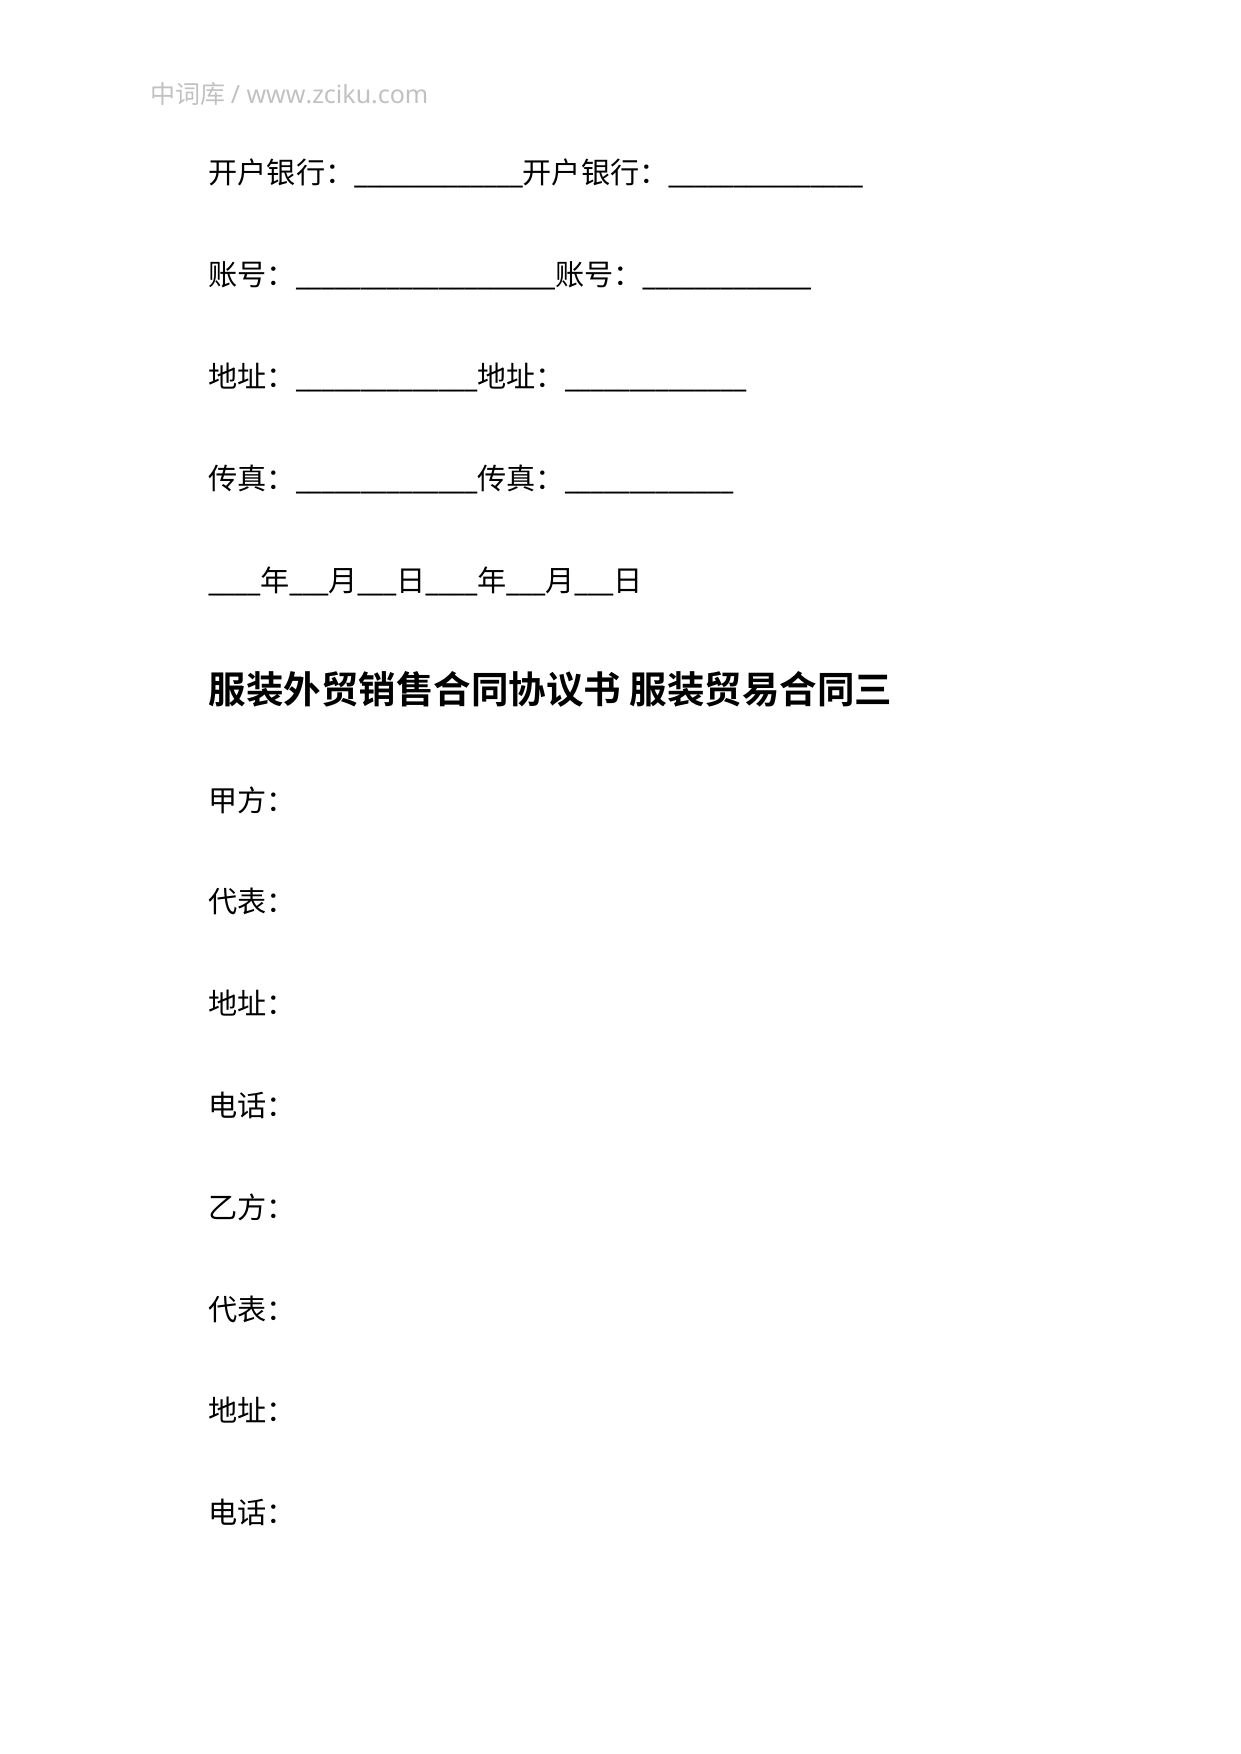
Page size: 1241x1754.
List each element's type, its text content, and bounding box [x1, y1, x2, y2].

text 账号：____________________账号：_____________ [150, 252, 1090, 294]
text 地址： [150, 1388, 1090, 1430]
text 电话： [150, 1490, 1090, 1532]
text 电话： [150, 1083, 1090, 1125]
text 服装外贸销售合同协议书 服装贸易合同三 [150, 660, 1090, 714]
text 地址：______________地址：______________ [150, 354, 1090, 396]
text 开户银行：_____________开户银行：_______________ [150, 150, 1090, 192]
text 乙方： [150, 1184, 1090, 1227]
text 甲方： [150, 777, 1090, 819]
text 代表： [150, 1286, 1090, 1328]
text 代表： [150, 879, 1090, 921]
text 传真：______________传真：_____________ [150, 456, 1090, 498]
text ____年___月___日____年___月___日 [150, 558, 1090, 600]
text 地址： [150, 981, 1090, 1023]
